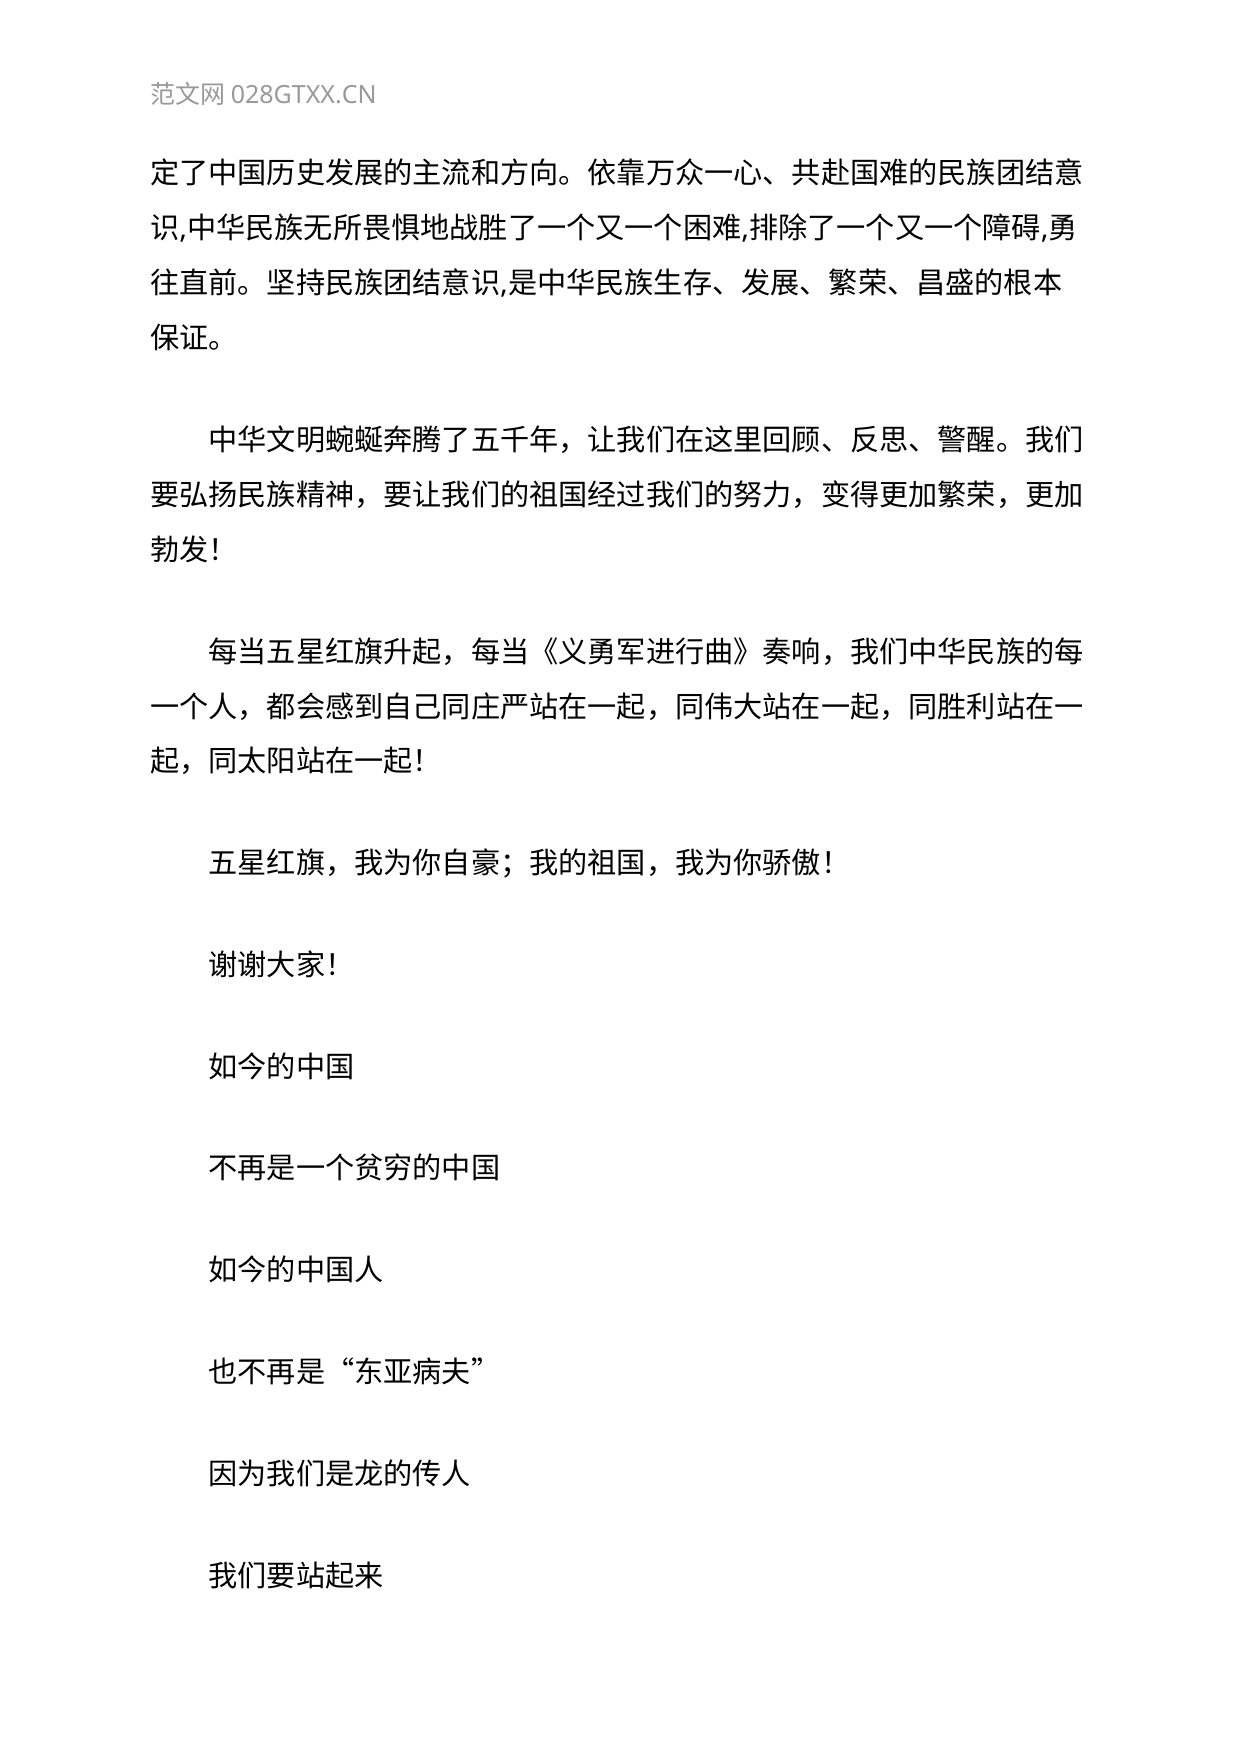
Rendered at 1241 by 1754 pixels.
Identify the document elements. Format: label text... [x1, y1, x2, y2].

text 因为我们是龙的传人 [150, 1450, 1090, 1493]
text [150, 150, 1090, 357]
text 谢谢大家！ [150, 942, 1090, 984]
text 我们要站起来 [150, 1552, 1090, 1594]
text 不再是一个贫穷的中国 [150, 1145, 1090, 1187]
text 五星红旗，我为你自豪；我的祖国，我为你骄傲！ [150, 840, 1090, 882]
text 如今的中国人 [150, 1247, 1090, 1289]
text 中华文明蜿蜒奔腾了五千年，让我们在这里回顾、反思、警醒。我们要弘扬民族精神，要让我们的祖国经过我们的努力，变得更加繁荣，更加勃发！ [150, 417, 1090, 569]
text 每当五星红旗升起，每当《义勇军进行曲》奏响，我们中华民族的每一个人，都会感到自己同庄严站在一起，同伟大站在一起，同胜利站在一起，同太阳站在一起！ [150, 628, 1090, 780]
text 也不再是“东亚病夫” [150, 1349, 1090, 1391]
text 如今的中国 [150, 1043, 1090, 1086]
